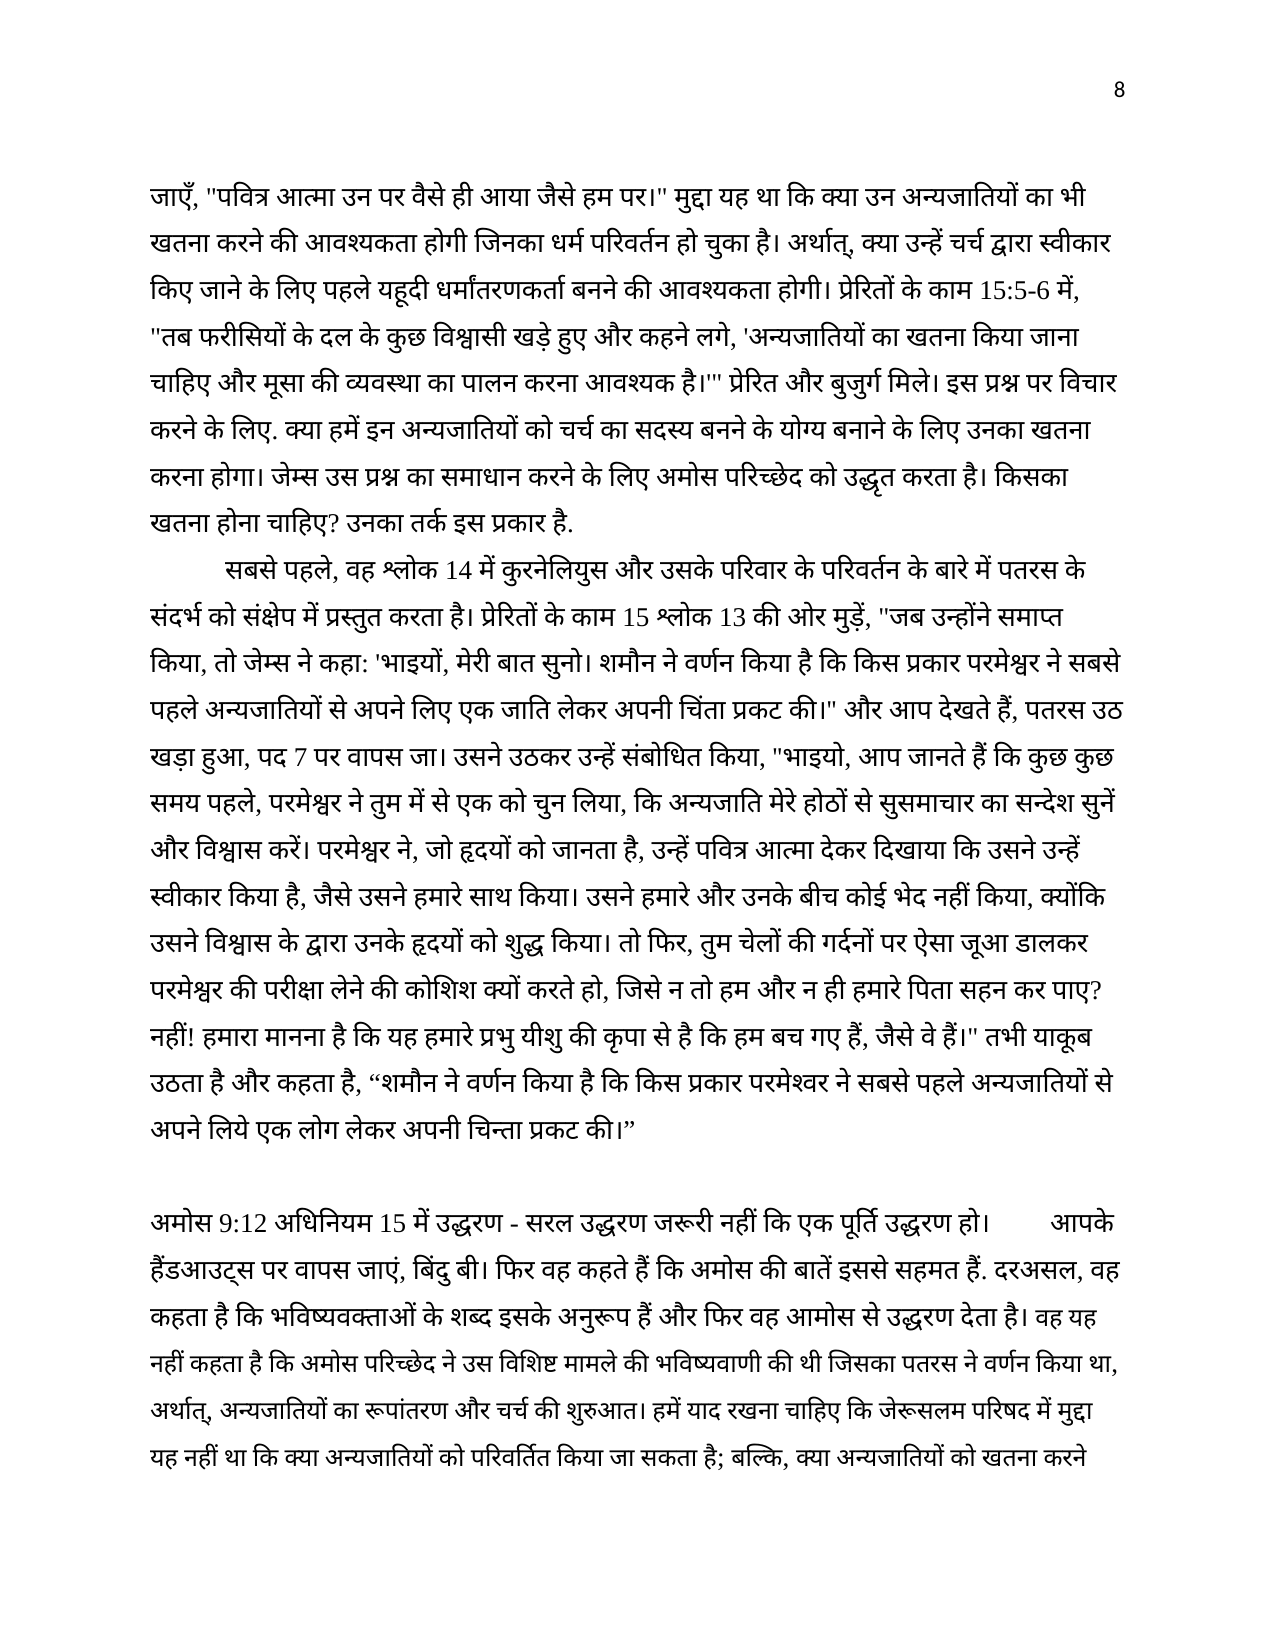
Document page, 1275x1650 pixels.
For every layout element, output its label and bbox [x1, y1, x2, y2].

text [150, 181, 1125, 1472]
